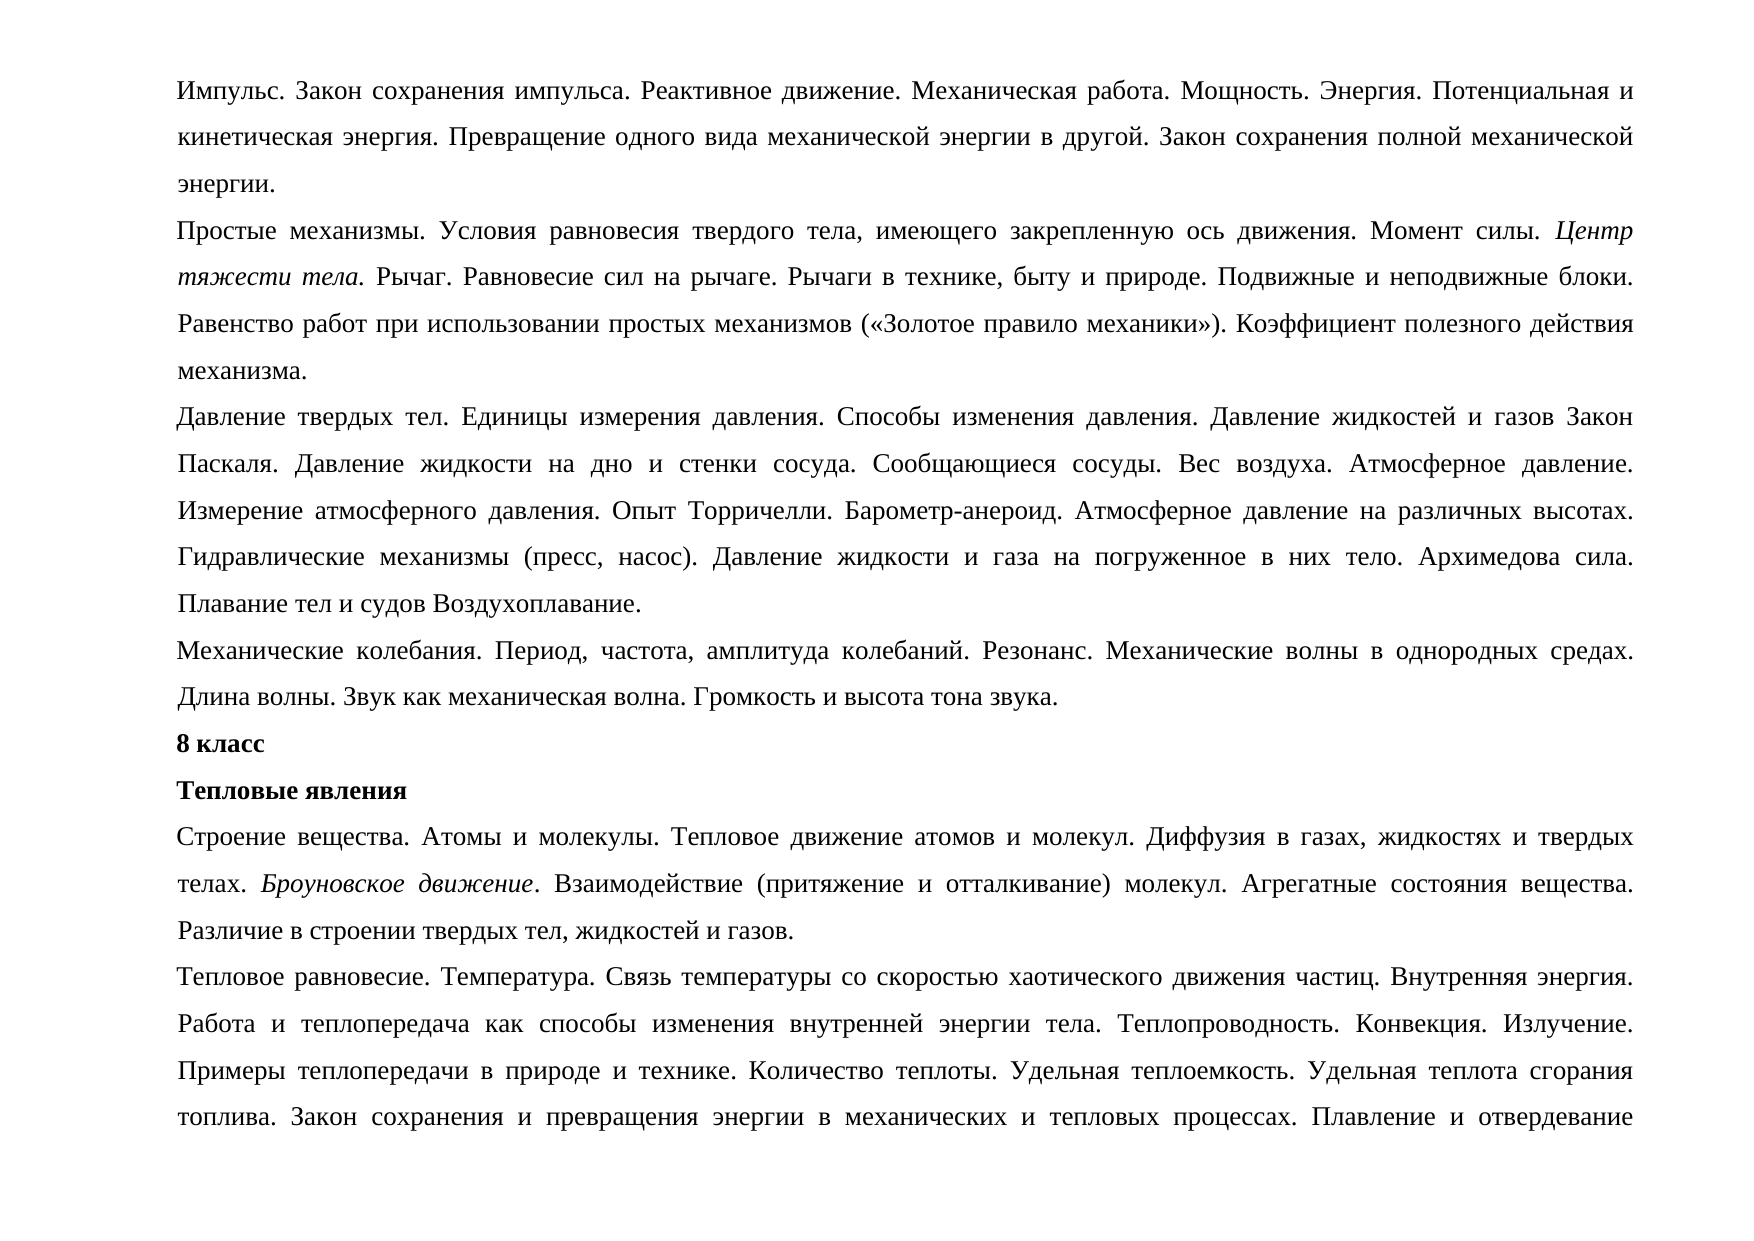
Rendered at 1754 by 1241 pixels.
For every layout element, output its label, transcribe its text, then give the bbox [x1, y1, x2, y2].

text Строение вещества. Атомы и молекулы. Тепловое движение атомов и молекул. Диффузия в газах, жидкостях и твердых телах. Броуновское движение. Взаимодействие (притяжение и отталкивание) молекул. Агрегатные состояния вещества. Различие в строении твердых тел, жидкостей и газов. [176, 821, 1636, 945]
text Простые механизмы. Условия равновесия твердого тела, имеющего закрепленную ось движения. Момент силы. Центр тяжести тела. Рычаг. Равновесие сил на рычаге. Рычаги в технике, быту и природе. Подвижные и неподвижные блоки. Равенство работ при использовании простых механизмов («Золотое правило механики»). Коэффициент полезного действия механизма. [176, 214, 1636, 385]
text Механические колебания. Период, частота, амплитуда колебаний. Резонанс. Механические волны в однородных средах. Длина волны. Звук как механическая волна. Громкость и высота тона звука. [176, 634, 1636, 712]
text Импульс. Закон сохранения импульса. Реактивное движение. Механическая работа. Мощность. Энергия. Потенциальная и кинетическая энергия. Превращение одного вида механической энергии в другой. Закон сохранения полной механической энергии. [176, 74, 1636, 198]
text Тепловые явления [176, 774, 1636, 805]
text Давление твердых тел. Единицы измерения давления. Способы изменения давления. Давление жидкостей и газов Закон Паскаля. Давление жидкости на дно и стенки сосуда. Сообщающиеся сосуды. Вес воздуха. Атмосферное давление. Измерение атмосферного давления. Опыт Торричелли. Барометр-анероид. Атмосферное давление на различных высотах. Гидравлические механизмы (пресс, насос). Давление жидкости и газа на погруженное в них тело. Архимедова сила. Плавание тел и судов Воздухоплавание. [176, 401, 1636, 618]
text 8 класс [176, 727, 1636, 758]
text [176, 961, 1636, 1132]
